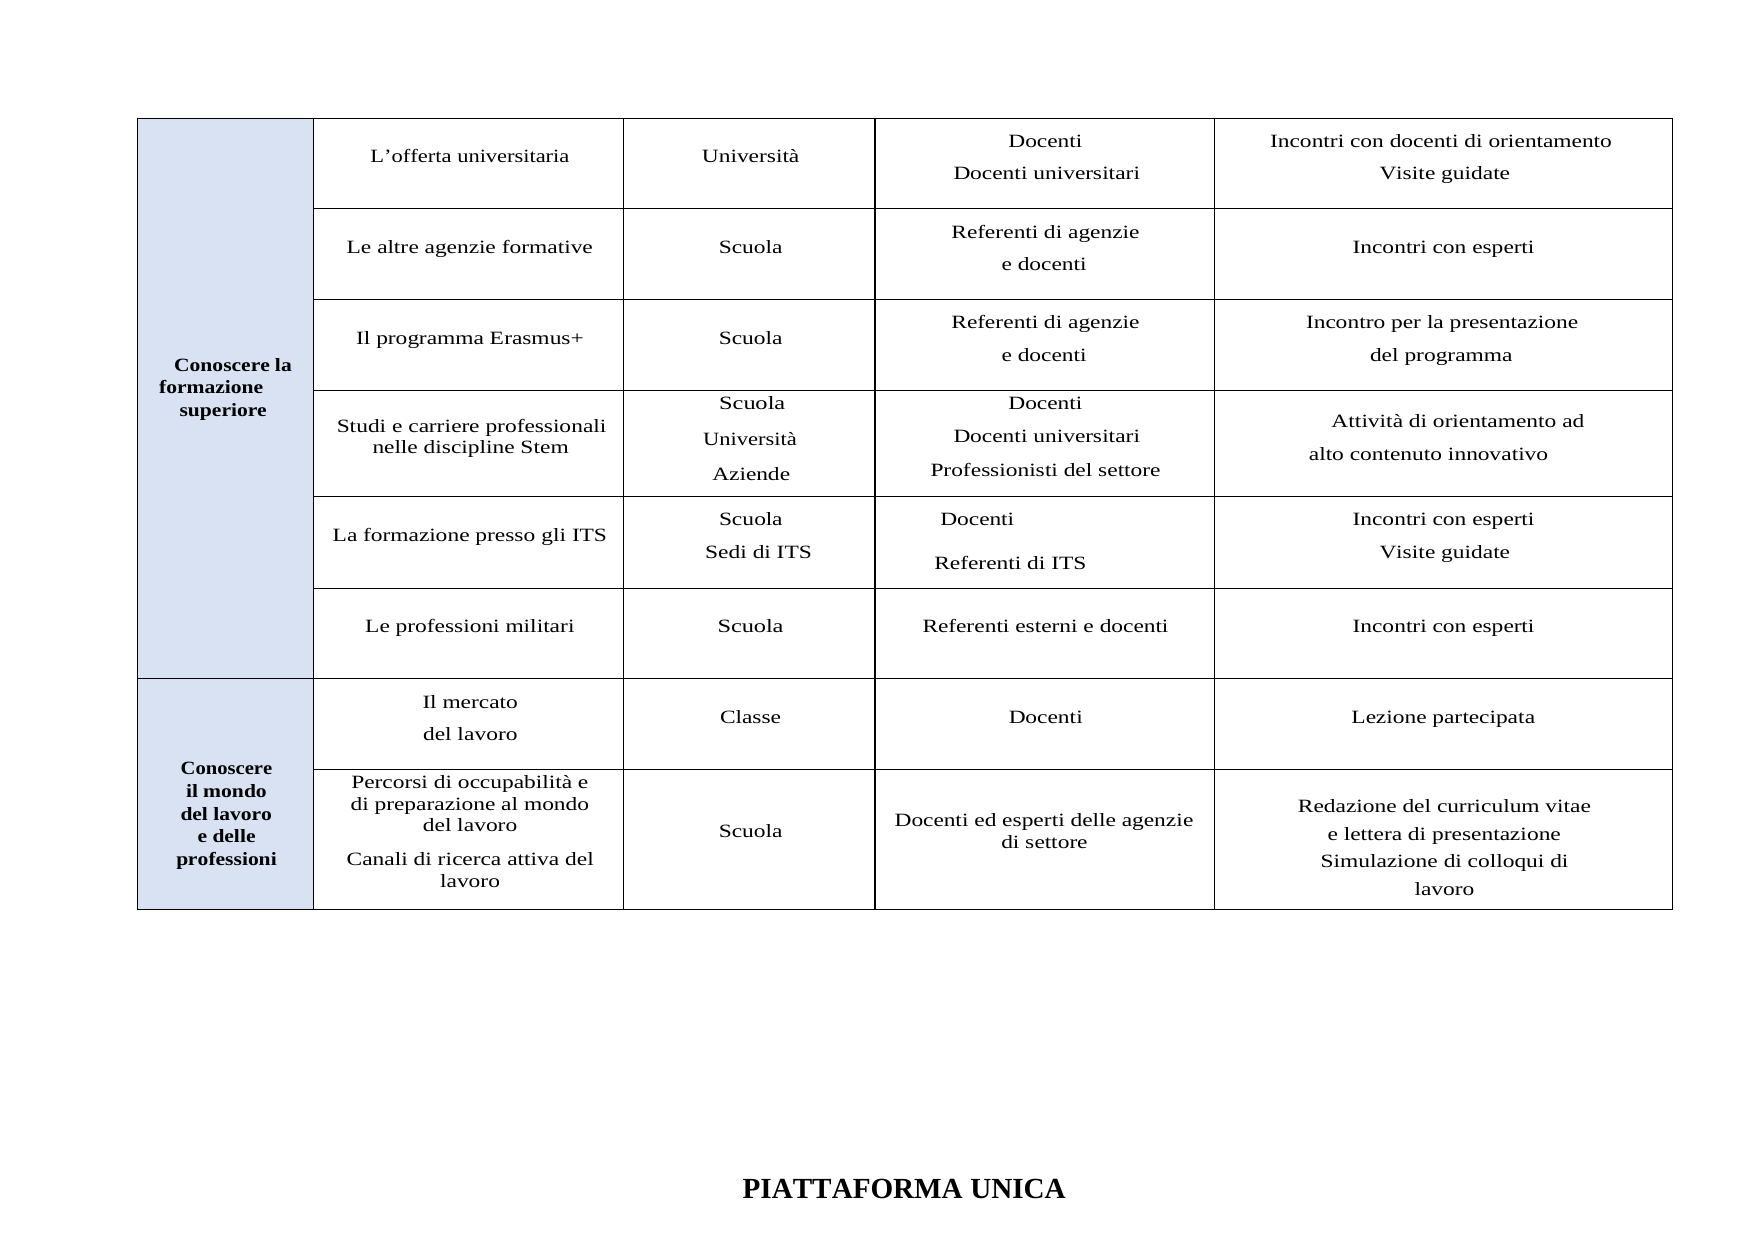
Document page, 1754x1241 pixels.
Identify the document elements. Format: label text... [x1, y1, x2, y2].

table_cell Il mercato del lavoro [314, 679, 623, 769]
table_cell Scuola Sedi di ITS [624, 497, 874, 587]
table_cell Incontri con esperti [1215, 209, 1672, 299]
table_cell Referenti di agenzie e docenti [876, 209, 1214, 299]
table_cell Lezione partecipata [1215, 679, 1672, 769]
table_cell Docenti Referenti di ITS [876, 497, 1214, 587]
table_cell Studi e carriere professionali nelle discipline Stem [314, 391, 623, 496]
table_cell Attività di orientamento ad alto contenuto innovativo [1215, 391, 1672, 496]
table_cell Percorsi di occupabilità e di preparazione al mondo del lavoro Canali di ricerca attiva del lavoro [314, 770, 623, 909]
table_header Incontri con docenti di orientamento Visite guidate [1215, 119, 1672, 208]
table_cell Il programma Erasmus+ [314, 300, 623, 390]
table_header Conoscere la formazione superiore [138, 119, 313, 678]
table_header L’offerta universitaria [314, 119, 623, 208]
table_cell Classe [624, 679, 874, 769]
table_header Docenti Docenti universitari [876, 119, 1214, 208]
table_cell Docenti Docenti universitari Professionisti del settore [876, 391, 1214, 496]
text PIATTAFORMA UNICA [125, 1171, 1683, 1204]
table_cell Incontro per la presentazione del programma [1215, 300, 1672, 390]
table_cell Conoscere il mondo del lavoro e delle professioni [138, 679, 313, 909]
table_cell Scuola [624, 770, 874, 909]
table_cell Incontri con esperti [1215, 589, 1672, 678]
table_header Università [624, 119, 874, 208]
table_cell La formazione presso gli ITS [314, 497, 623, 587]
table_cell Scuola [624, 589, 874, 678]
table_cell Le professioni militari [314, 589, 623, 678]
table_cell Scuola [624, 300, 874, 390]
table_cell Docenti ed esperti delle agenzie di settore [876, 770, 1214, 909]
table_cell Incontri con esperti Visite guidate [1215, 497, 1672, 587]
table_cell Docenti [876, 679, 1214, 769]
table_cell Referenti di agenzie e docenti [876, 300, 1214, 390]
table_cell Redazione del curriculum vitae e lettera di presentazione Simulazione di colloqui di lavoro [1215, 770, 1672, 909]
table_cell Scuola Università Aziende [624, 391, 874, 496]
table_cell Le altre agenzie formative [314, 209, 623, 299]
table_cell Scuola [624, 209, 874, 299]
table_cell Referenti esterni e docenti [876, 589, 1214, 678]
